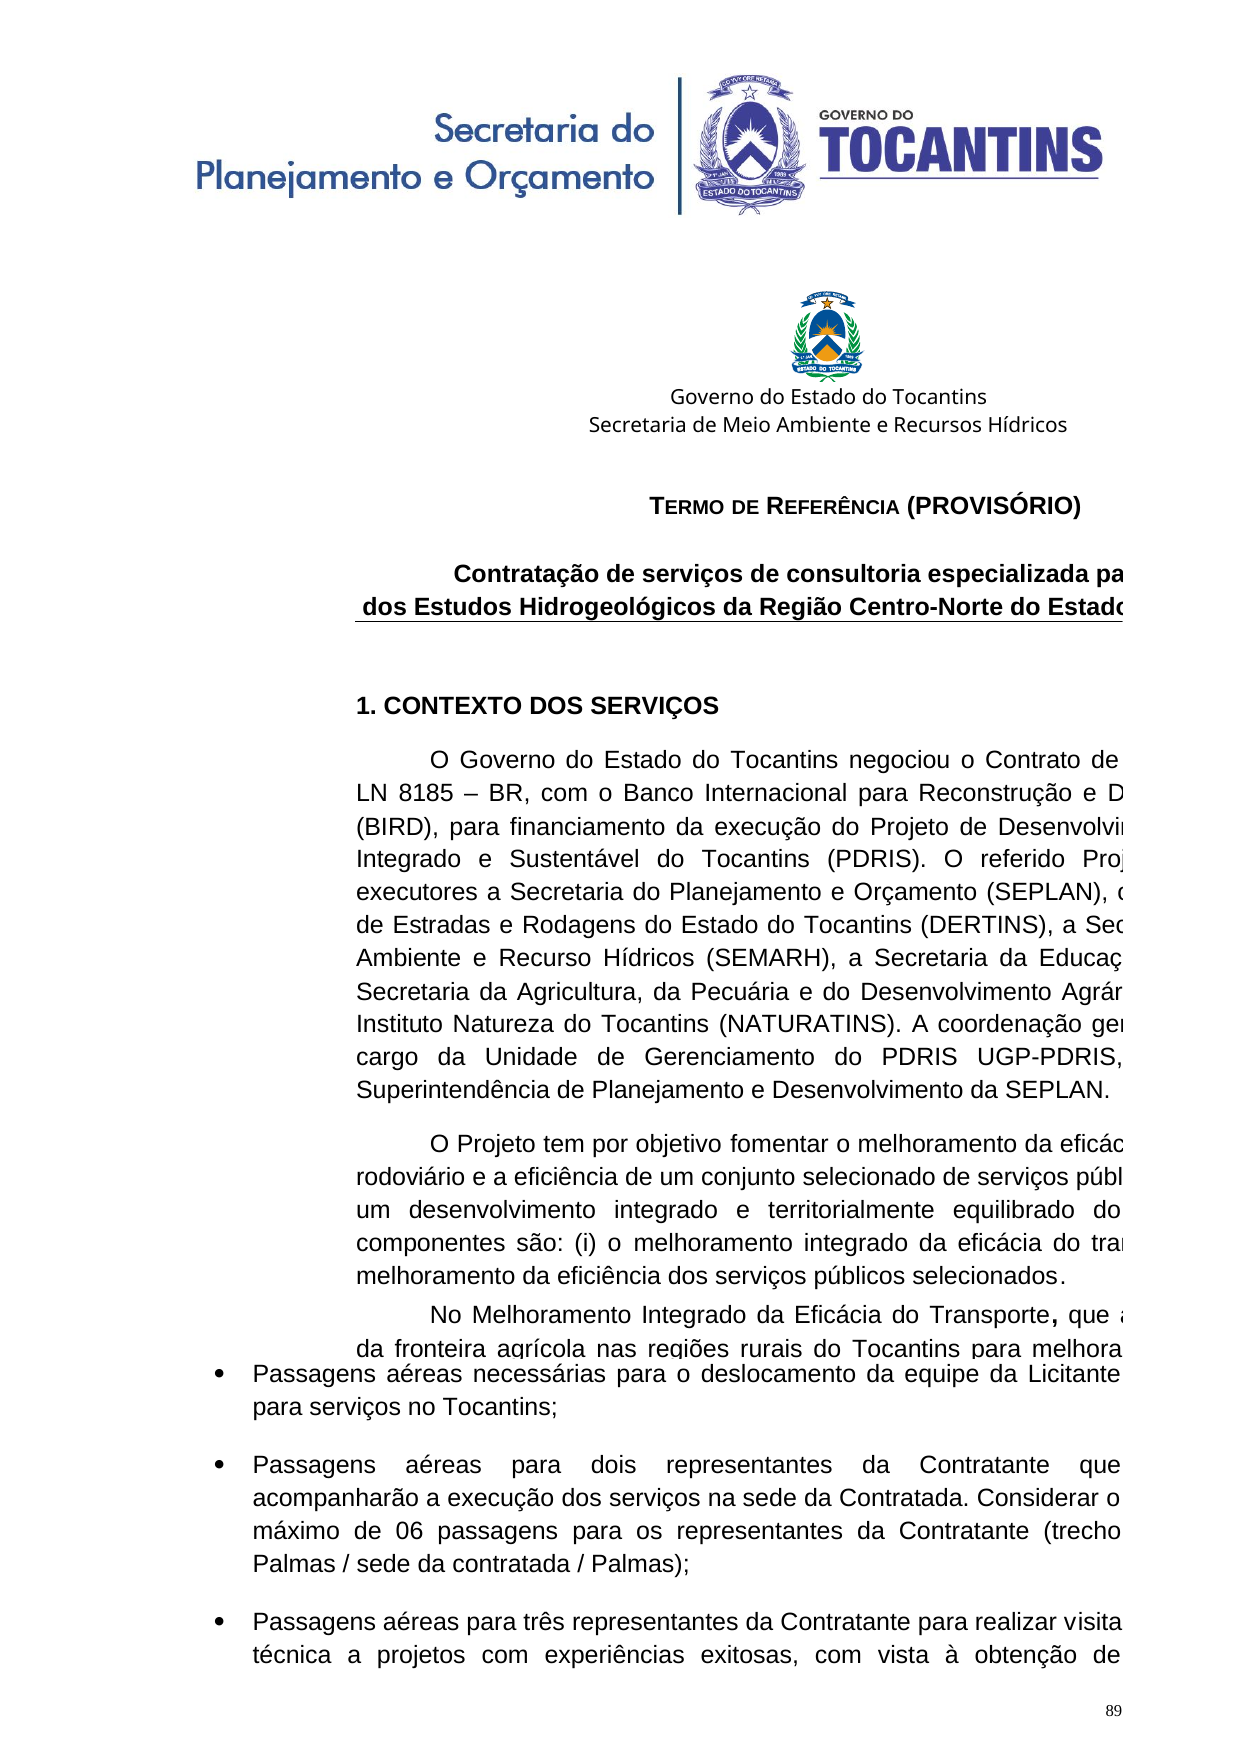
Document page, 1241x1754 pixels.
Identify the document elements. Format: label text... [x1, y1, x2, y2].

list Passagens aéreas para dois representantes da Contratante que acompanharão a execução dos serviços na sede da Contratada. Considerar o máximo de 06 passagens para os representantes da Contratante (trecho Palmas / sede da contratada / Palmas); [215, 1450, 1122, 1578]
picture [192, 73, 1107, 218]
list Passagens aéreas para três representantes da Contratante para realizar visita técnica a projetos com experiências exitosas, com vista à obtenção de conhecimentos técnicos ou científicos aplicados. Considerar o máximo de 04 passagens para os servidores da Contratante; [215, 1607, 1122, 1669]
list Passagens aéreas necessárias para o deslocamento da equipe da Licitante para serviços no Tocantins; [215, 1359, 1122, 1421]
